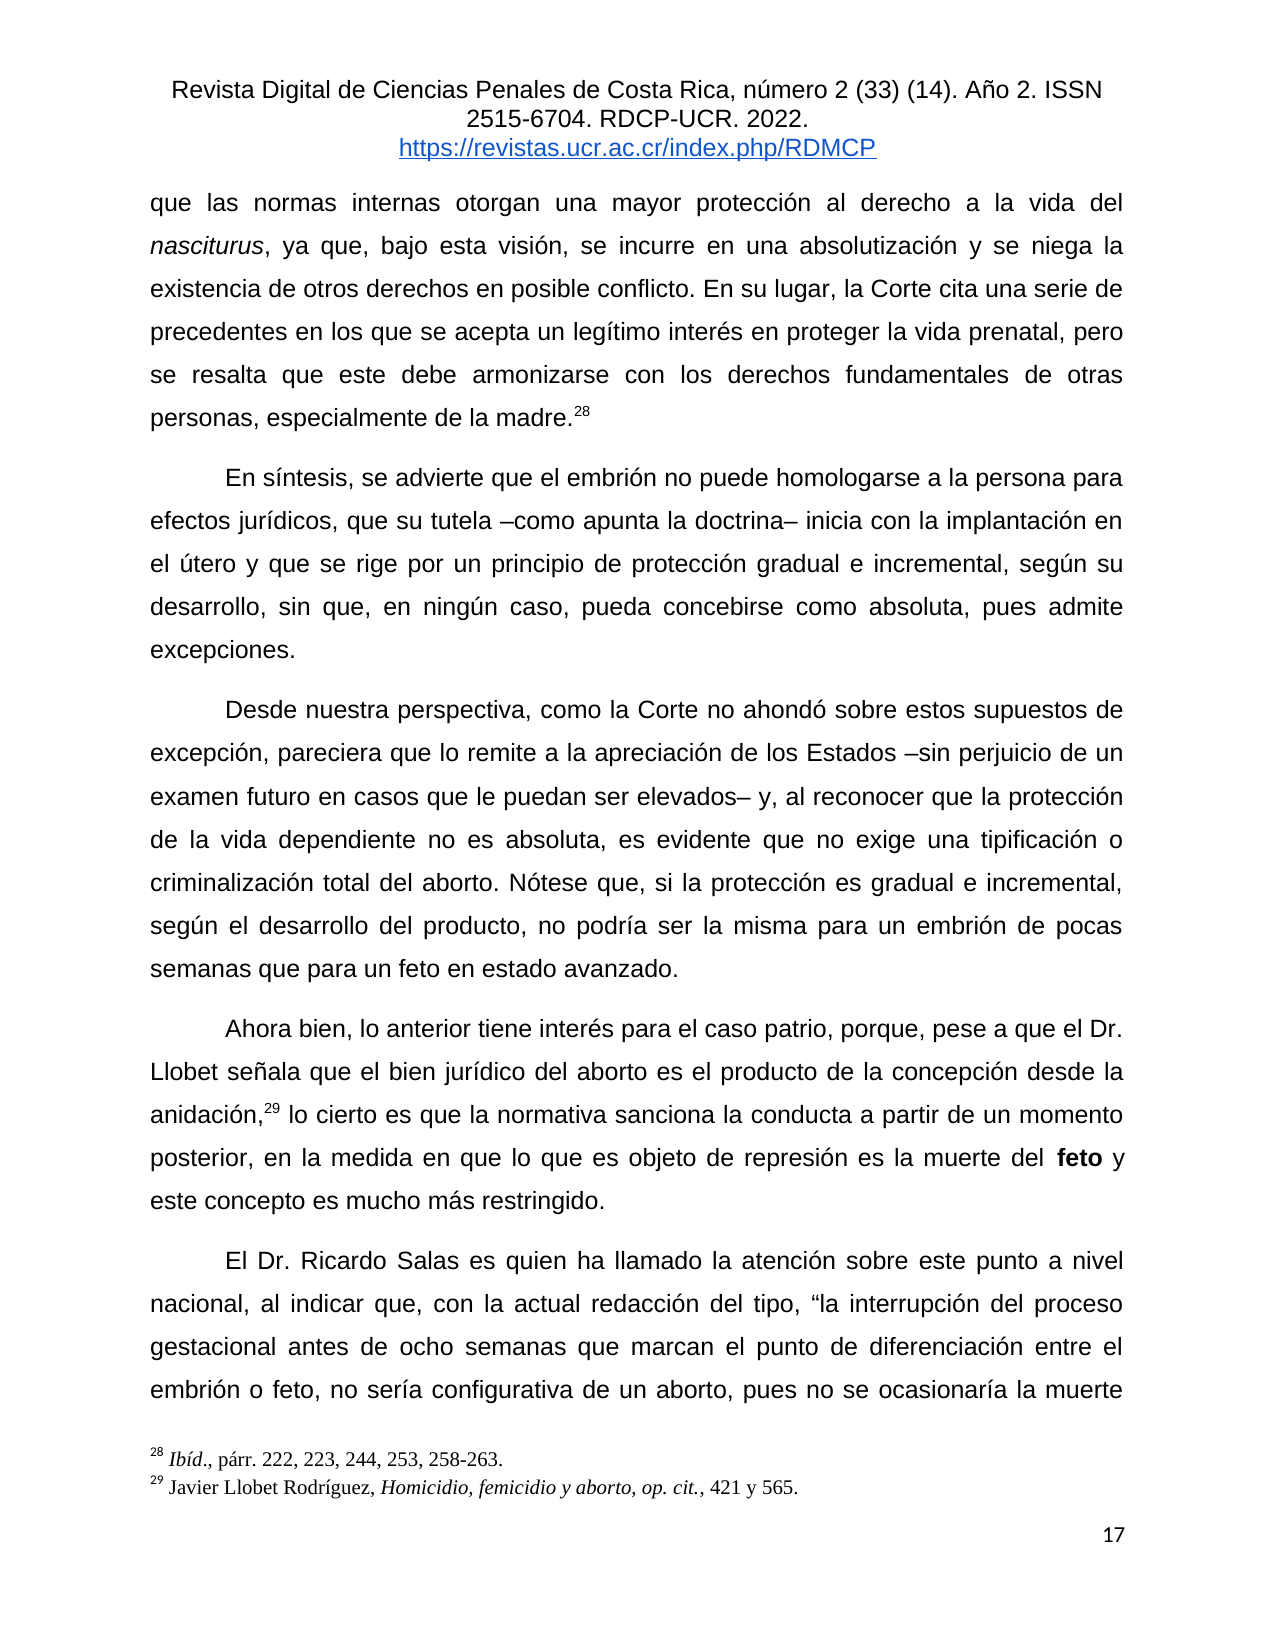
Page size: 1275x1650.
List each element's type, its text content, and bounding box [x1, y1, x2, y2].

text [150, 188, 1125, 432]
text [150, 1246, 1125, 1404]
text Ahora bien, lo anterior tiene interés para el caso patrio, porque, pese a que el Dr. Llobet señala que el bien jurídico del aborto es el producto de la concepción desde la anidación, lo cierto es que la normativa sanciona la conducta a partir de un momento posterior, en la medida en que lo que es objeto de represión es la muerte del feto y este concepto es mucho más restringido. [150, 1014, 1125, 1215]
text Desde nuestra perspectiva, como la Corte no ahondó sobre estos supuestos de excepción, pareciera que lo remite a la apreciación de los Estados –sin perjuicio de un examen futuro en casos que le puedan ser elevados– y, al reconocer que la protección de la vida dependiente no es absoluta, es evidente que no exige una tipificación o criminalización total del aborto. Nótese que, si la protección es gradual e incremental, según el desarrollo del producto, no podría ser la misma para un embrión de pocas semanas que para un feto en estado avanzado. [150, 695, 1125, 983]
text En síntesis, se advierte que el embrión no puede homologarse a la persona para efectos jurídicos, que su tutela –como apunta la doctrina– inicia con la implantación en el útero y que se rige por un principio de protección gradual e incremental, según su desarrollo, sin que, en ningún caso, pueda concebirse como absoluta, pues admite excepciones. [150, 463, 1125, 664]
